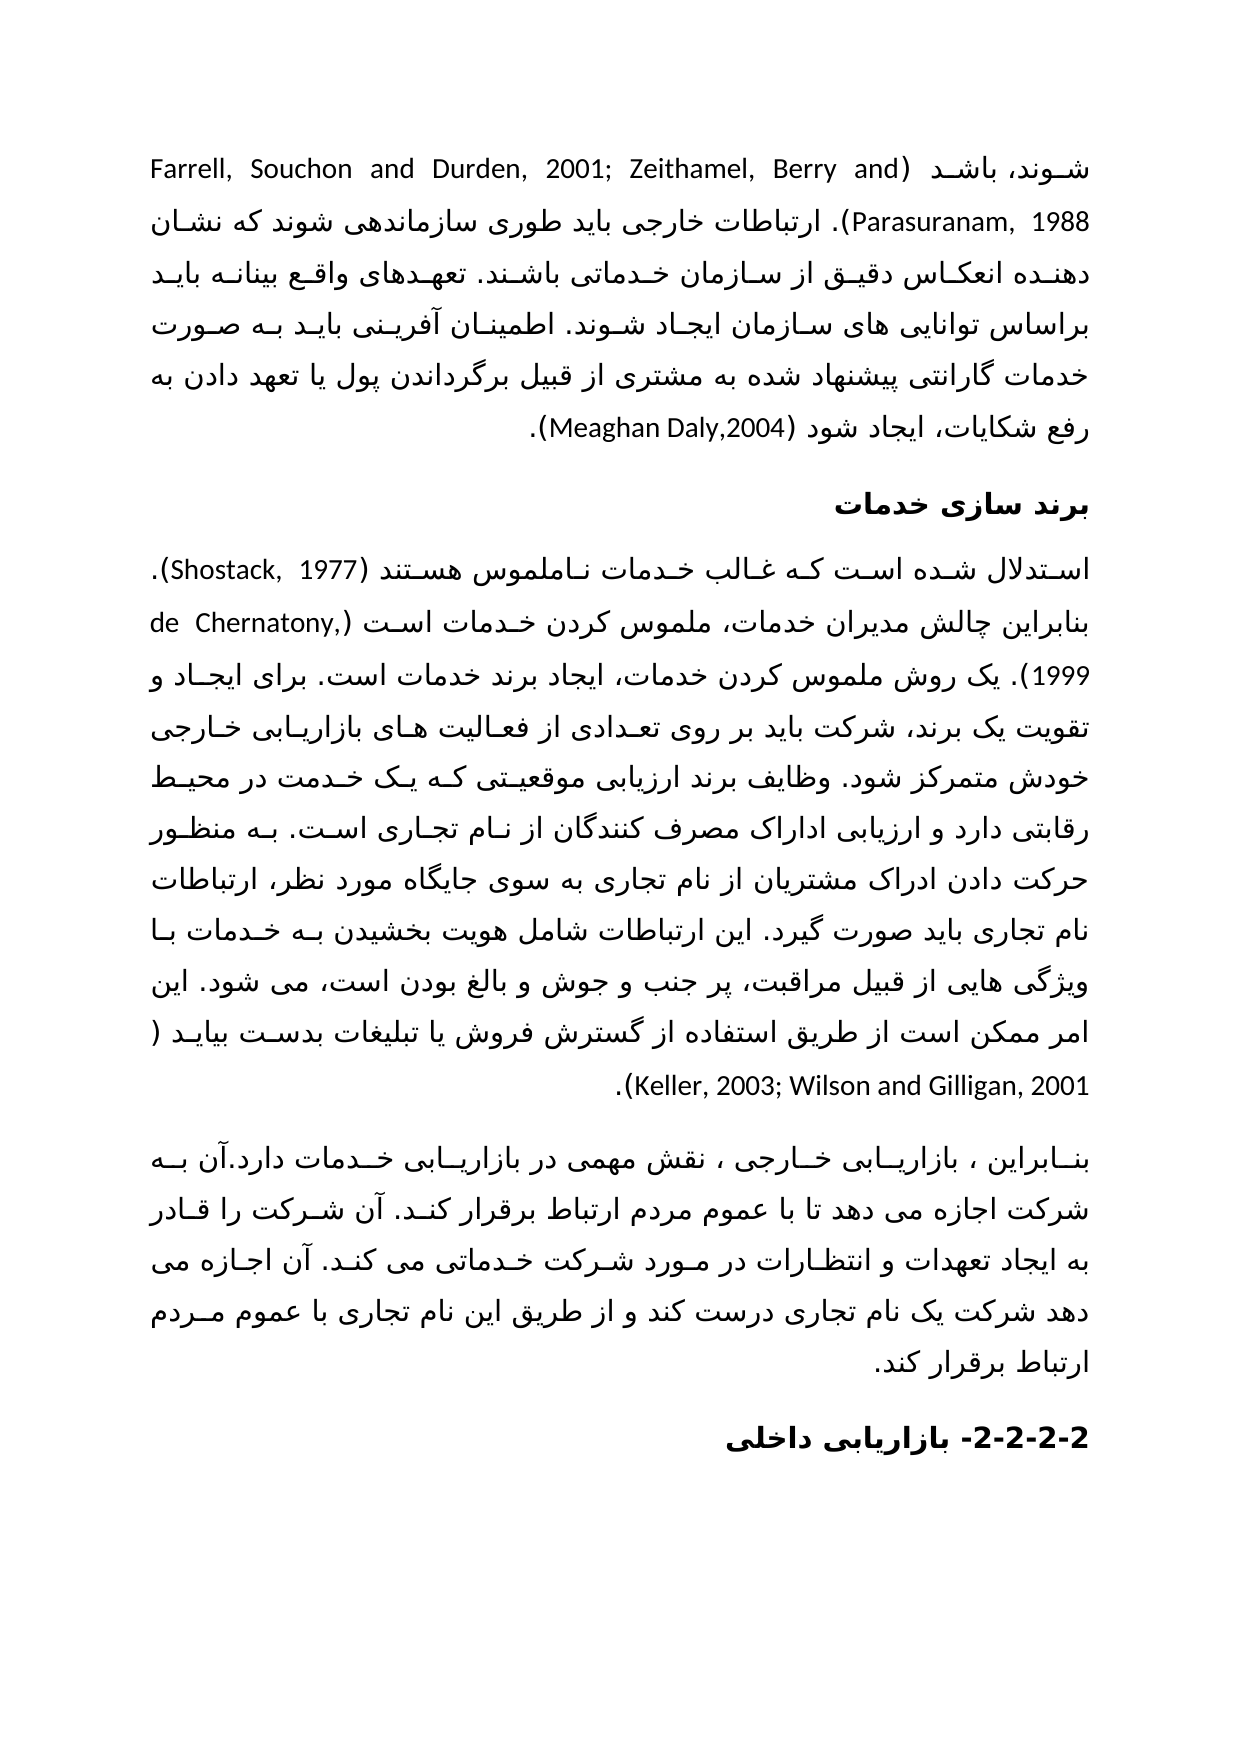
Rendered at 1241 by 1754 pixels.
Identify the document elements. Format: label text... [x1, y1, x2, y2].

text 2-2-2-2- بازاریابی داخلی [150, 1421, 1090, 1455]
text بنابراین ، بازاریابی خارجی ، نقش مهمی در بازاریابی خدمات دارد.آن به شرکت اجازه می دهد تا با عموم مردم ارتباط برقرار کند. آن شرکت را قادر به ایجاد تعهدات و انتظارات در مورد شرکت خدماتی می کند. آن اجازه می دهد شرکت یک نام تجاری درست کند و از طریق این نام تجاری با عموم مردم ارتباط برقرار کند. [150, 1142, 1090, 1379]
text برند سازی خدمات [150, 487, 1090, 521]
text استدلال شده است که غالب خدمات ناملموس هستند (Shostack, 1977). بنابراین چالش مدیران خدمات، ملموس کردن خدمات است (de Chernatony, 1999). یک روش ملموس کردن خدمات، ایجاد برند خدمات است. برای ایجاد و تقویت یک برند، شرکت باید بر روی تعدادی از فعالیت های بازاریابی خارجی خودش متمرکز شود. وظایف برند ارزیابی موقعیتی که یک خدمت در محیط رقابتی دارد و ارزیابی اداراک مصرف کنندگان از نام تجاری است. به منظور حرکت دادن ادراک مشتریان از نام تجاری به سوی جایگاه مورد نظر، ارتباطات نام تجاری باید صورت گیرد. این ارتباطات شامل هویت بخشیدن به خدمات با ویژگی هایی از قبیل مراقبت، پر جنب و جوش و بالغ بودن است، می شود. این امر ممکن است از طریق استفاده از گسترش فروش یا تبلیغات بدست بیاید (Keller, 2003; Wilson and Gilligan, 2001). [150, 551, 1090, 1103]
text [150, 150, 1090, 444]
